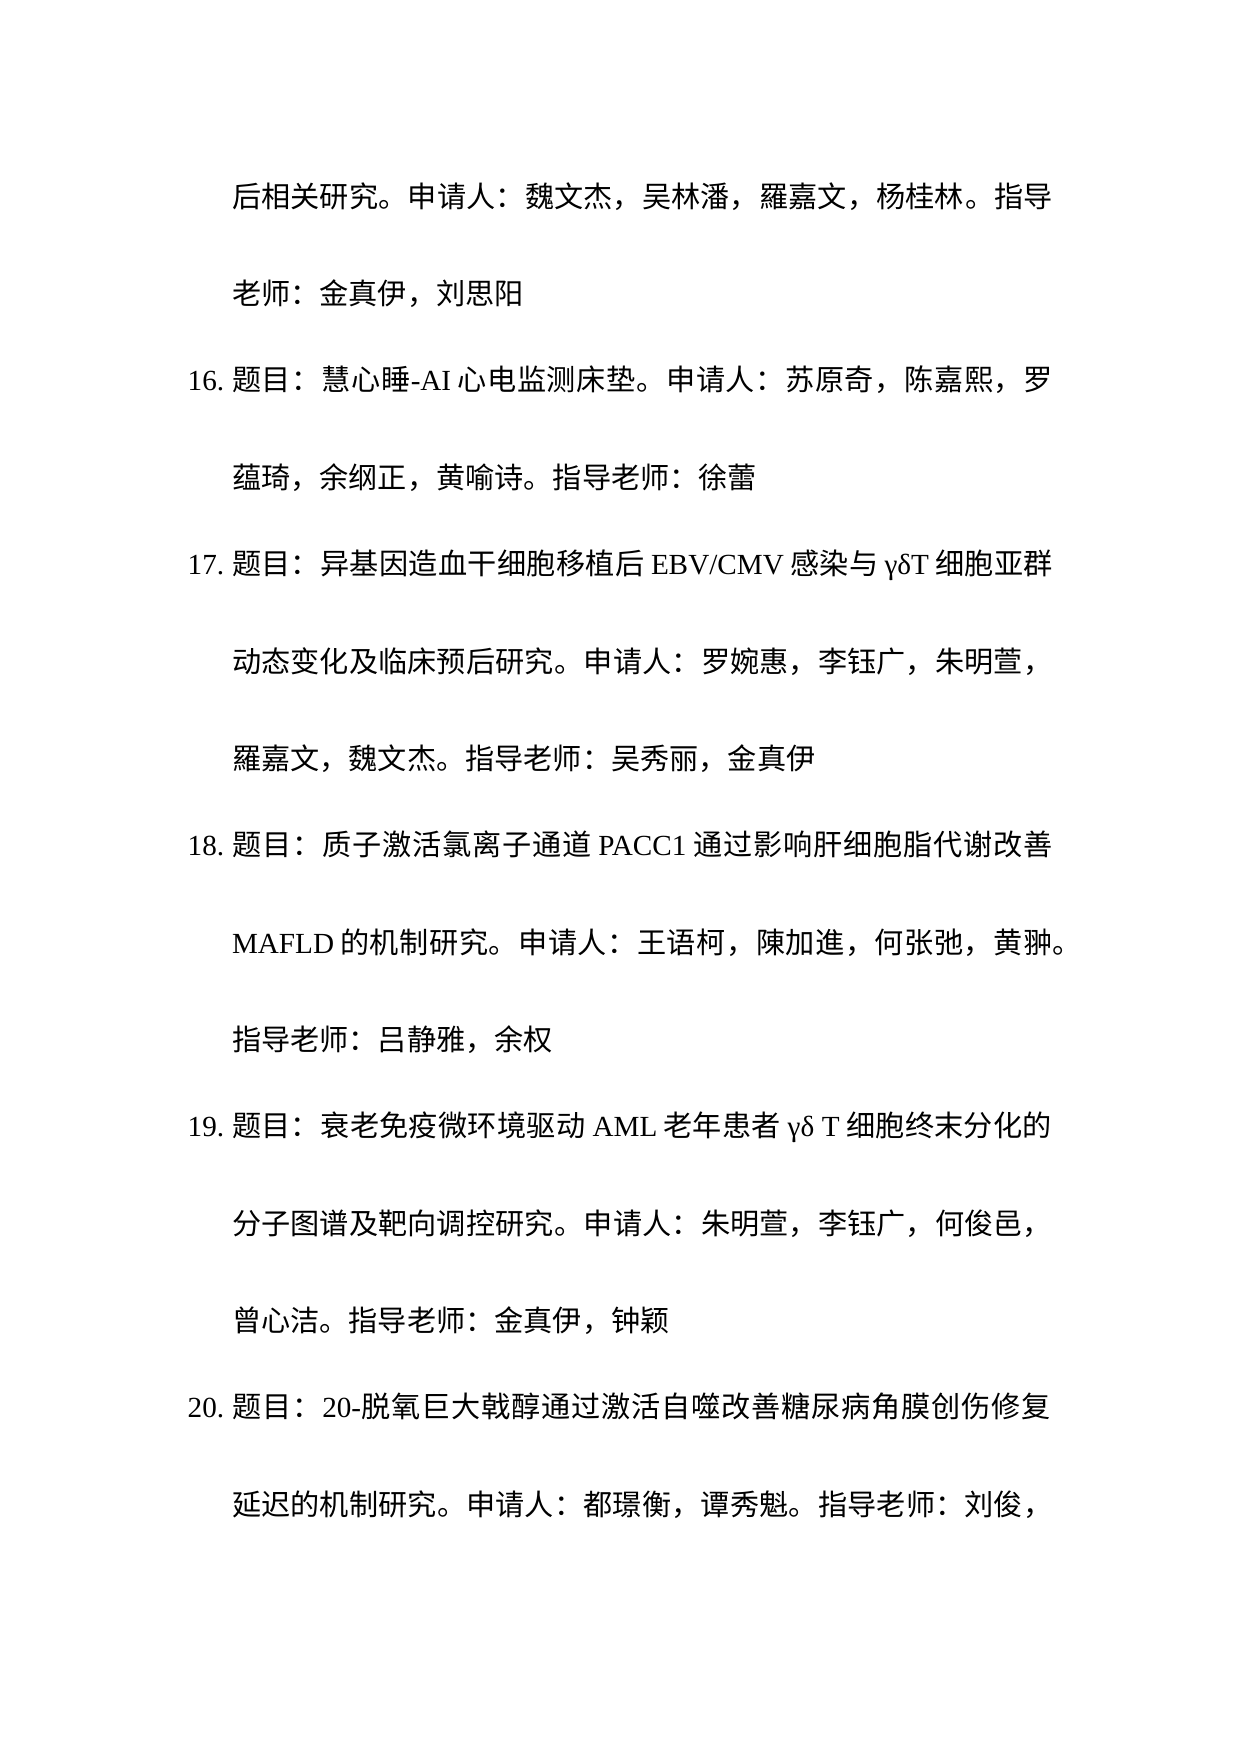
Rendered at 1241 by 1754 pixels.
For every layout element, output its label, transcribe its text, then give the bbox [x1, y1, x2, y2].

list 题目：异基因造血干细胞移植后EBV/CMV感染与γδT细胞亚群动态变化及临床预后研究。申请人：罗婉惠，李钰广，朱明萱，羅嘉文，魏文杰。指导老师：吴秀丽，金真伊 [187, 529, 1053, 789]
list 题目：慧心睡-AI心电监测床垫。申请人：苏原奇，陈嘉熙，罗蕴琦，余纲正，黄喻诗。指导老师：徐蕾 [187, 346, 1053, 508]
list 题目：质子激活氯离子通道PACC1通过影响肝细胞脂代谢改善MAFLD的机制研究。申请人：王语柯，陳加進，何张弛，黄翀。指导老师：吕静雅，余权 [187, 810, 1053, 1070]
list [187, 162, 1053, 324]
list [187, 1373, 1053, 1535]
list 题目：衰老免疫微环境驱动AML老年患者γδ T细胞终末分化的分子图谱及靶向调控研究。申请人：朱明萱，李钰广，何俊邑，曾心洁。指导老师：金真伊，钟颖 [187, 1092, 1053, 1352]
